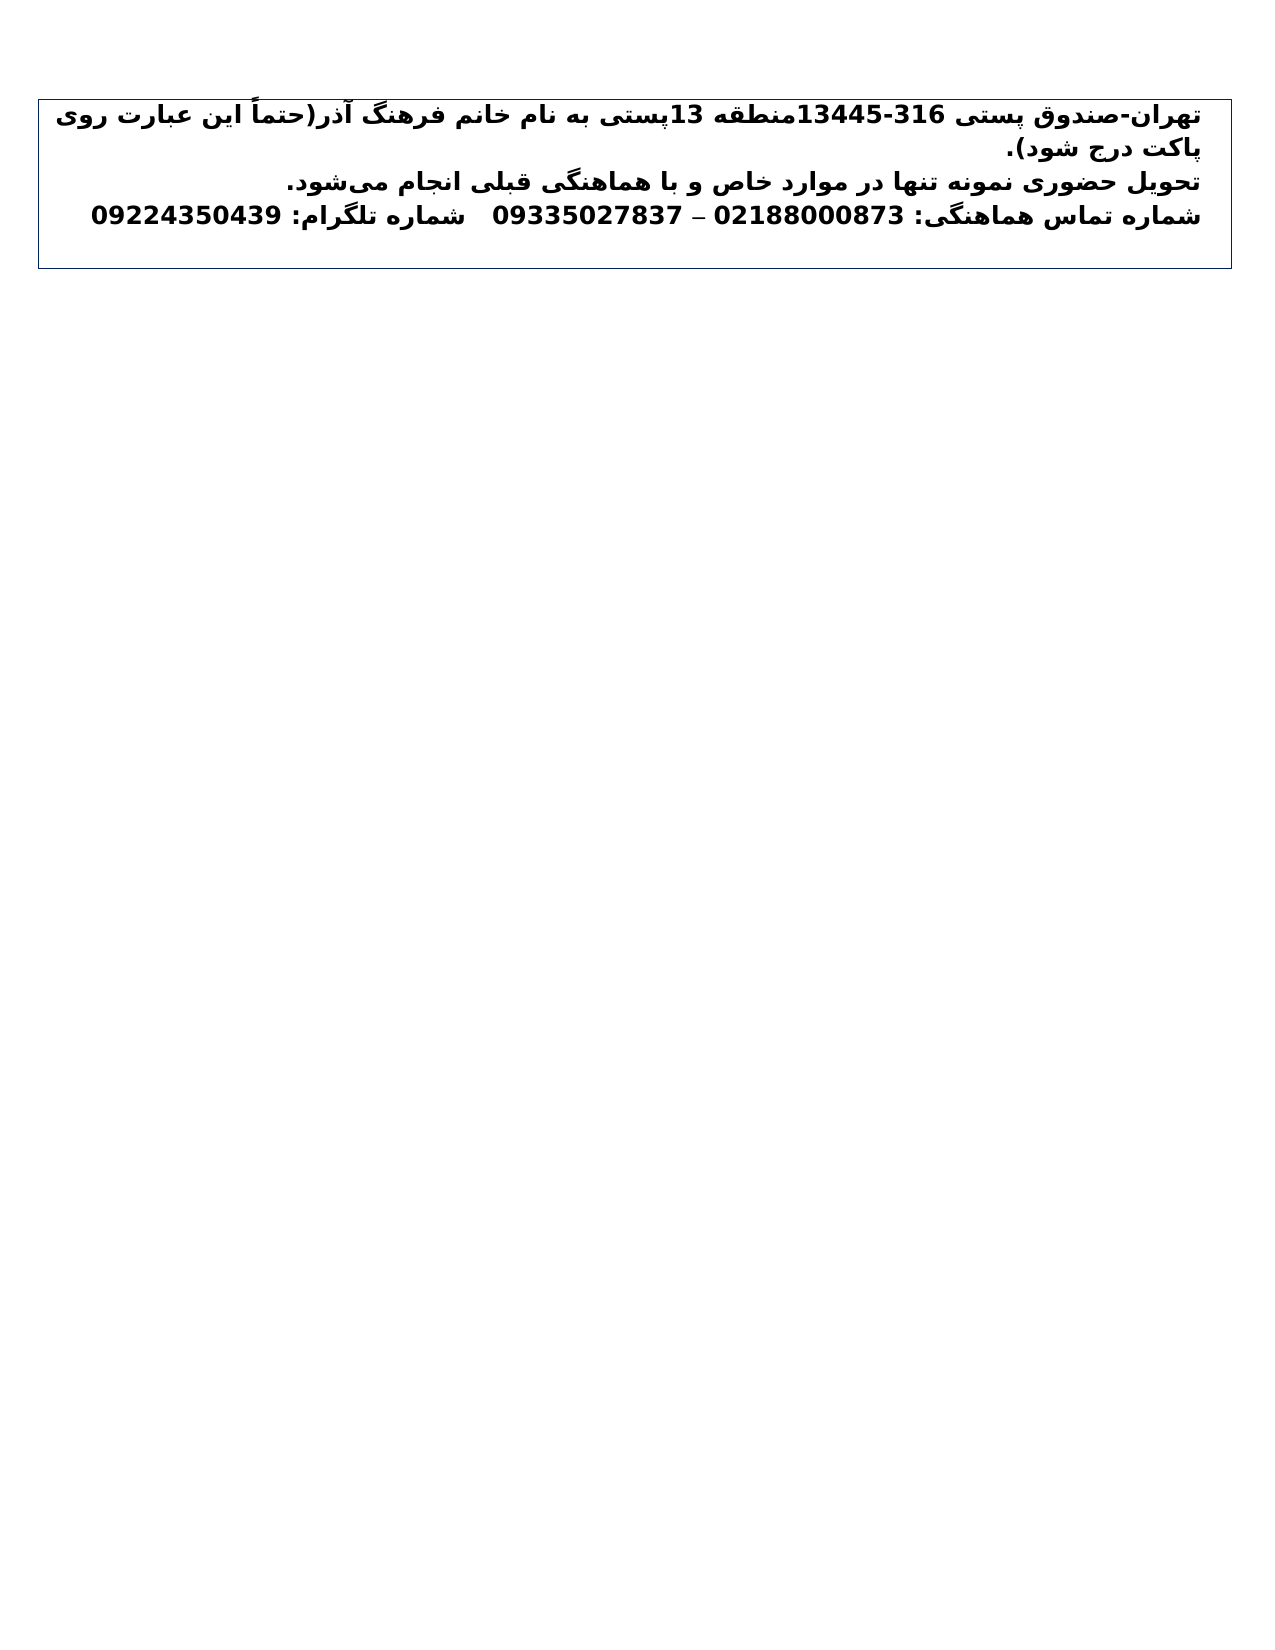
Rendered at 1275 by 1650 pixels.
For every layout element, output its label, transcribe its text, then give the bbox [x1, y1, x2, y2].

table_cell تهران-صندوق پستی 316-13445منطقه 13پستی به نام خانم فرهنگ آذر(حتماً این عبارت روی پاکت درج شود). تحویل حضوری نمونه تنها در موارد خاص و با هماهنگی قبلی انجام می‌شود. شماره تماس هماهنگی: 02188000873 – 09335027837 شماره تلگرام: 09224350439 [39, 100, 1231, 268]
